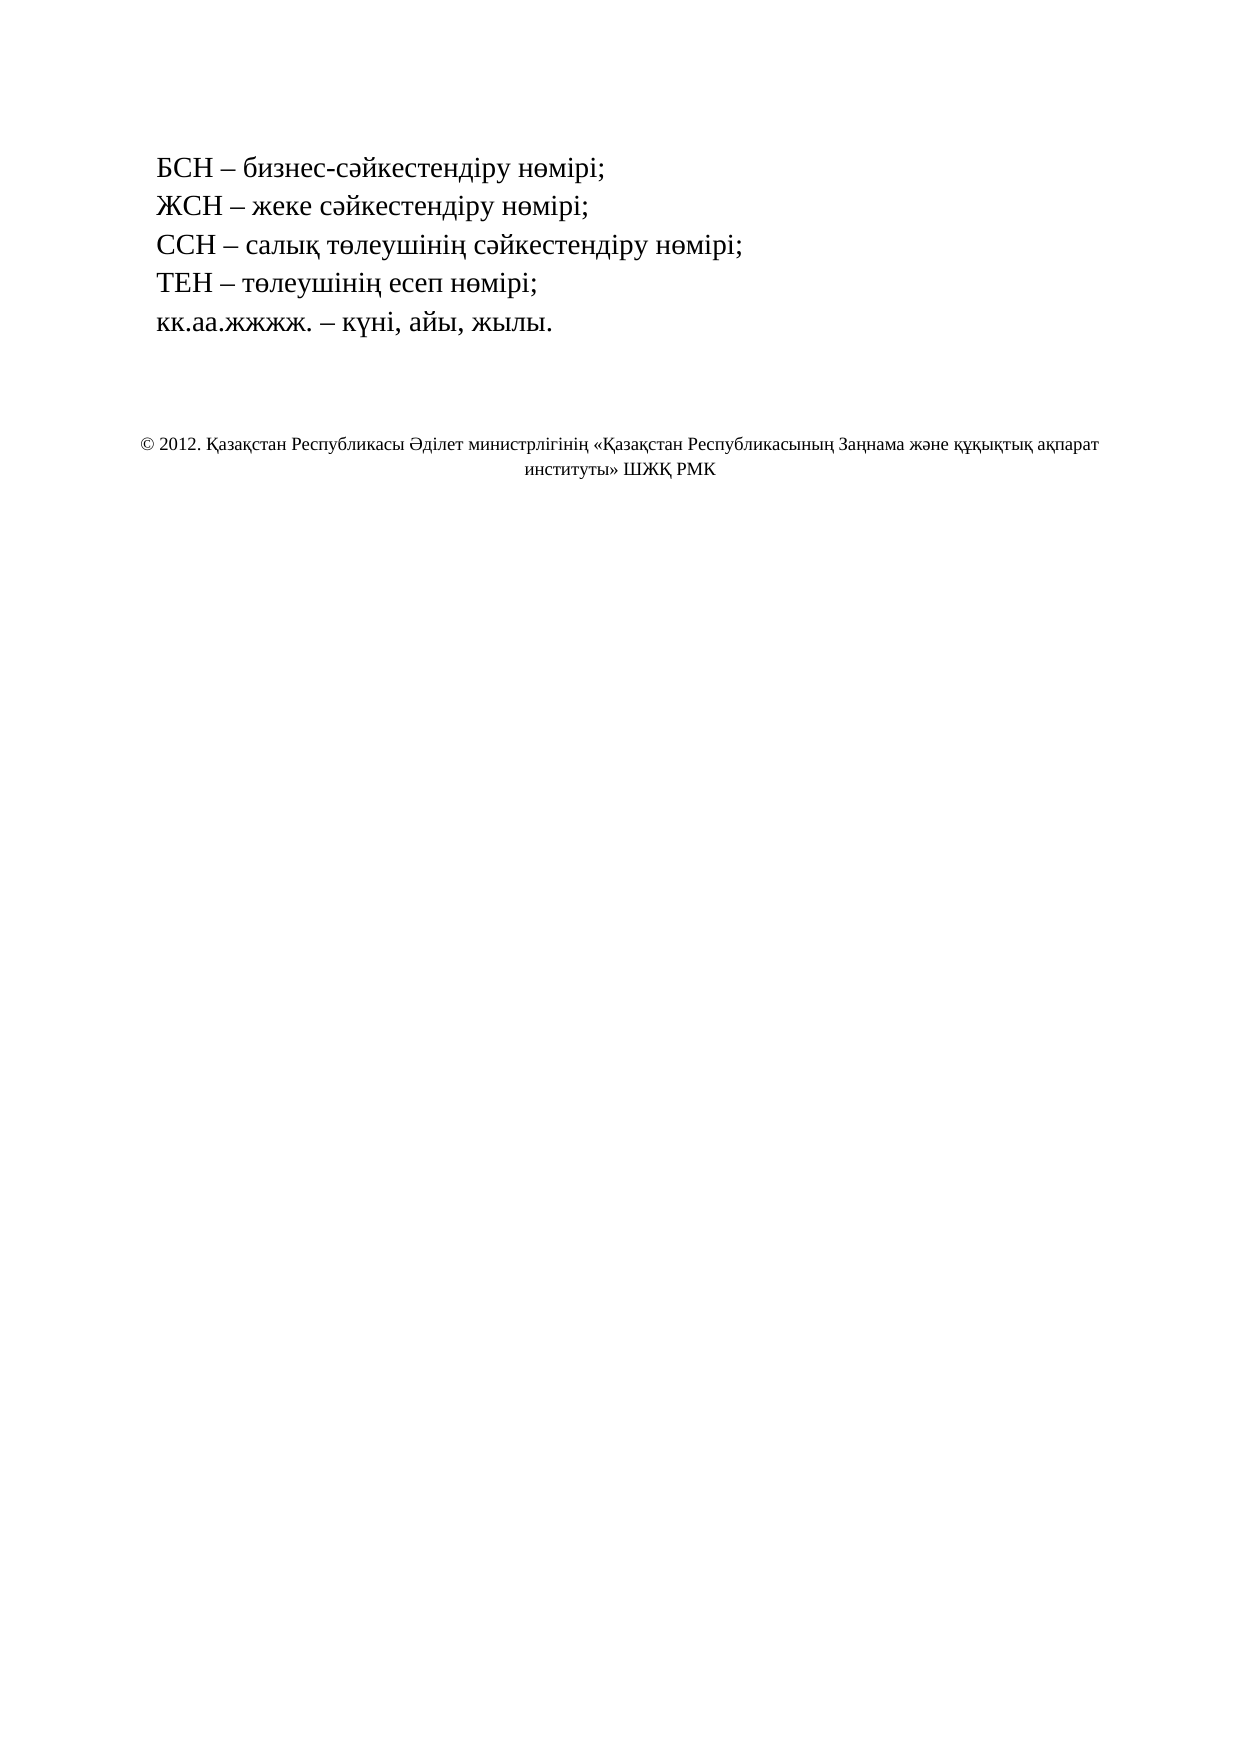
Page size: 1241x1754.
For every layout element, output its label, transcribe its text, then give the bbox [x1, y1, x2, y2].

text © 2012. Қазақстан Республикасы Әділет министрлігінің «Қазақстан Республикасының Заңнама және құқықтық ақпарат институты» ШЖҚ РМК [112, 433, 1128, 480]
text ЖСН – жеке сәйкестендіру нөмірі; [112, 188, 1128, 222]
text ТЕН – төлеушінің есеп нөмірі; [112, 266, 1128, 299]
text ССН – салық төлеушінің сәйкестендіру нөмірі; [112, 227, 1128, 261]
text БСН – бизнес-сәйкестендіру нөмірі; [112, 150, 1128, 183]
text кк.аа.жжжж. – күні, айы, жылы. [112, 304, 1128, 338]
